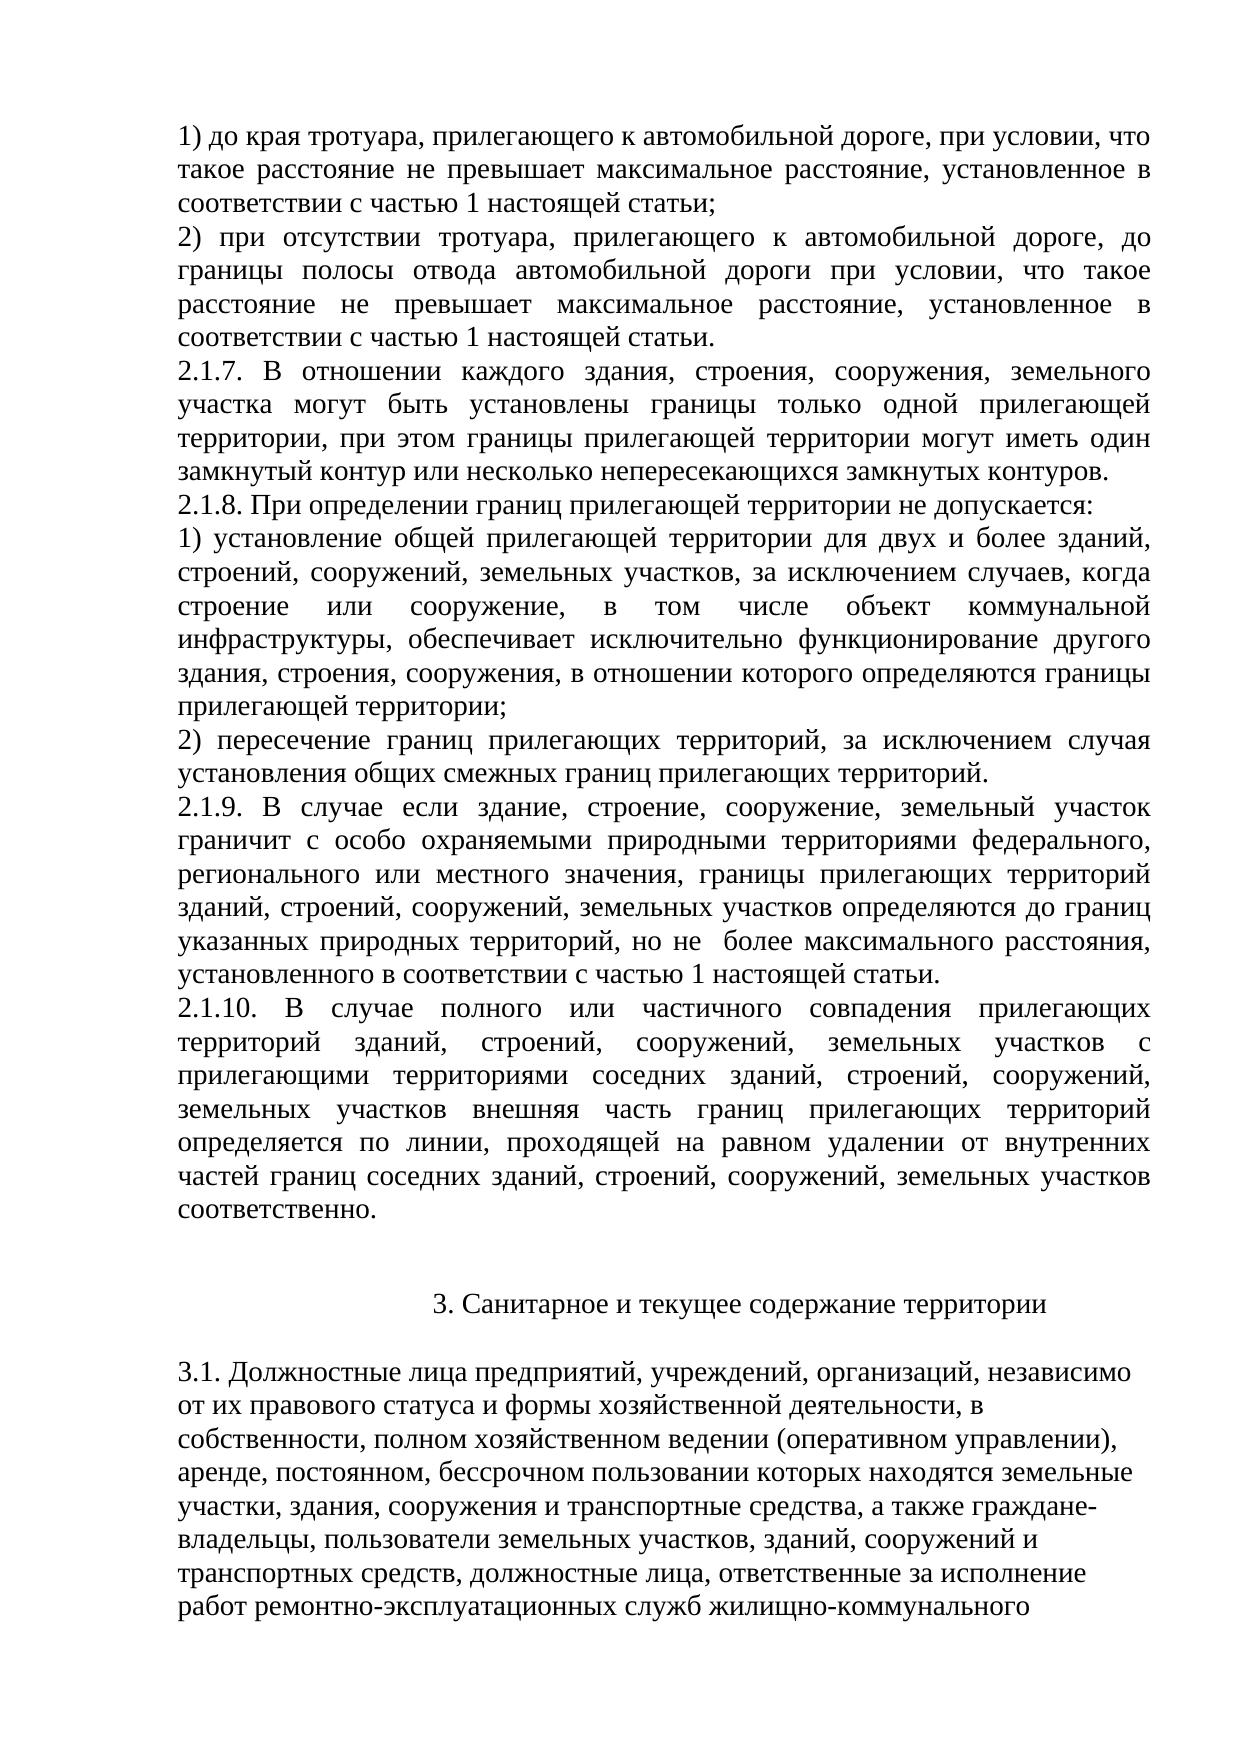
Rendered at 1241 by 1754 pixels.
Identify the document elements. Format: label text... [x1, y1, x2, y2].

text 2) при отсутствии тротуара, прилегающего к автомобильной дороге, до границы полосы отвода автомобильной дороги при условии, что такое расстояние не превышает максимальное расстояние, установленное в соответствии с частью 1 настоящей статьи. [177, 219, 1152, 353]
text 2.1.9. В случае если здание, строение, сооружение, земельный участок граничит с особо охраняемыми природными территориями федерального, регионального или местного значения, границы прилегающих территорий зданий, строений, сооружений, земельных участков определяются до границ указанных природных территорий, но не более максимального расстояния, установленного в соответствии с частью 1 настоящей статьи. [177, 789, 1152, 990]
text 2.1.7. В отношении каждого здания, строения, сооружения, земельного участка могут быть установлены границы только одной прилегающей территории, при этом границы прилегающей территории могут иметь один замкнутый контур или несколько непересекающихся замкнутых контуров. [177, 353, 1152, 487]
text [177, 1354, 1152, 1622]
text 2.1.10. В случае полного или частичного совпадения прилегающих территорий зданий, строений, сооружений, земельных участков с прилегающими территориями соседних зданий, строений, сооружений, земельных участков внешняя часть границ прилегающих территорий определяется по линии, проходящей на равном удалении от внутренних частей границ соседних зданий, строений, сооружений, земельных участков соответственно. [177, 990, 1152, 1225]
text 1) до края тротуара, прилегающего к автомобильной дороге, при условии, что такое расстояние не превышает максимальное расстояние, установленное в соответствии с частью 1 настоящей статьи; [177, 118, 1152, 219]
text 1) установление общей прилегающей территории для двух и более зданий, строений, сооружений, земельных участков, за исключением случаев, когда строение или сооружение, в том числе объект коммунальной инфраструктуры, обеспечивает исключительно функционирование другого здания, строения, сооружения, в отношении которого определяются границы прилегающей территории; [177, 521, 1152, 722]
text 2) пересечение границ прилегающих территорий, за исключением случая установления общих смежных границ прилегающих территорий. [177, 722, 1152, 789]
text 2.1.8. При определении границ прилегающей территории не допускается: [177, 487, 1152, 521]
text 3. Санитарное и текущее содержание территории [177, 1287, 1152, 1320]
